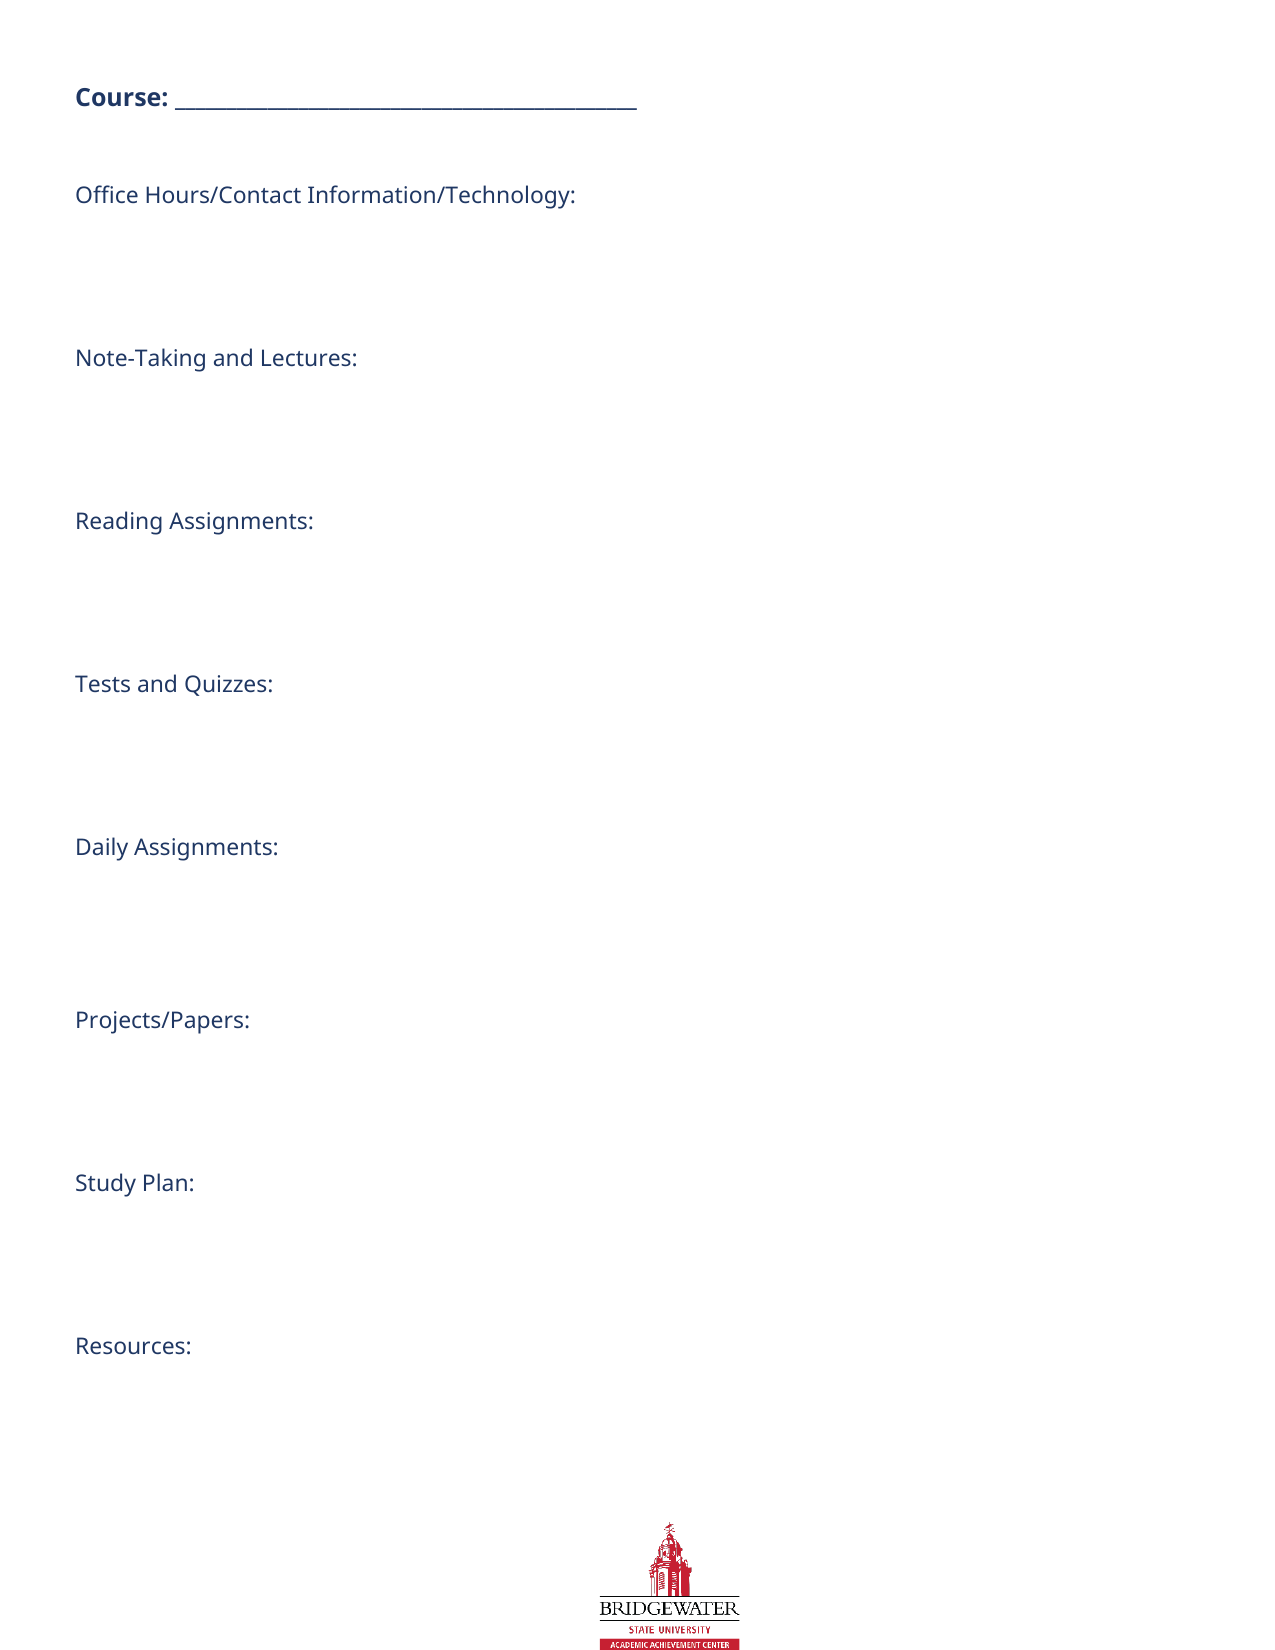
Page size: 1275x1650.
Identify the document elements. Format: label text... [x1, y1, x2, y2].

picture [599, 1522, 740, 1650]
subtitle Reading Assignments: [75, 505, 1230, 536]
subtitle Note-Taking and Lectures: [75, 342, 1230, 373]
subtitle Tests and Quizzes: [75, 668, 1230, 699]
subtitle Study Plan: [75, 1167, 1230, 1198]
subtitle Course: _____________________________________________ [75, 79, 1230, 113]
subtitle Projects/Papers: [75, 1003, 1230, 1035]
subtitle Daily Assignments: [75, 831, 1230, 863]
subtitle Resources: [75, 1330, 1230, 1361]
subtitle Office Hours/Contact Information/Technology: [75, 179, 1230, 210]
